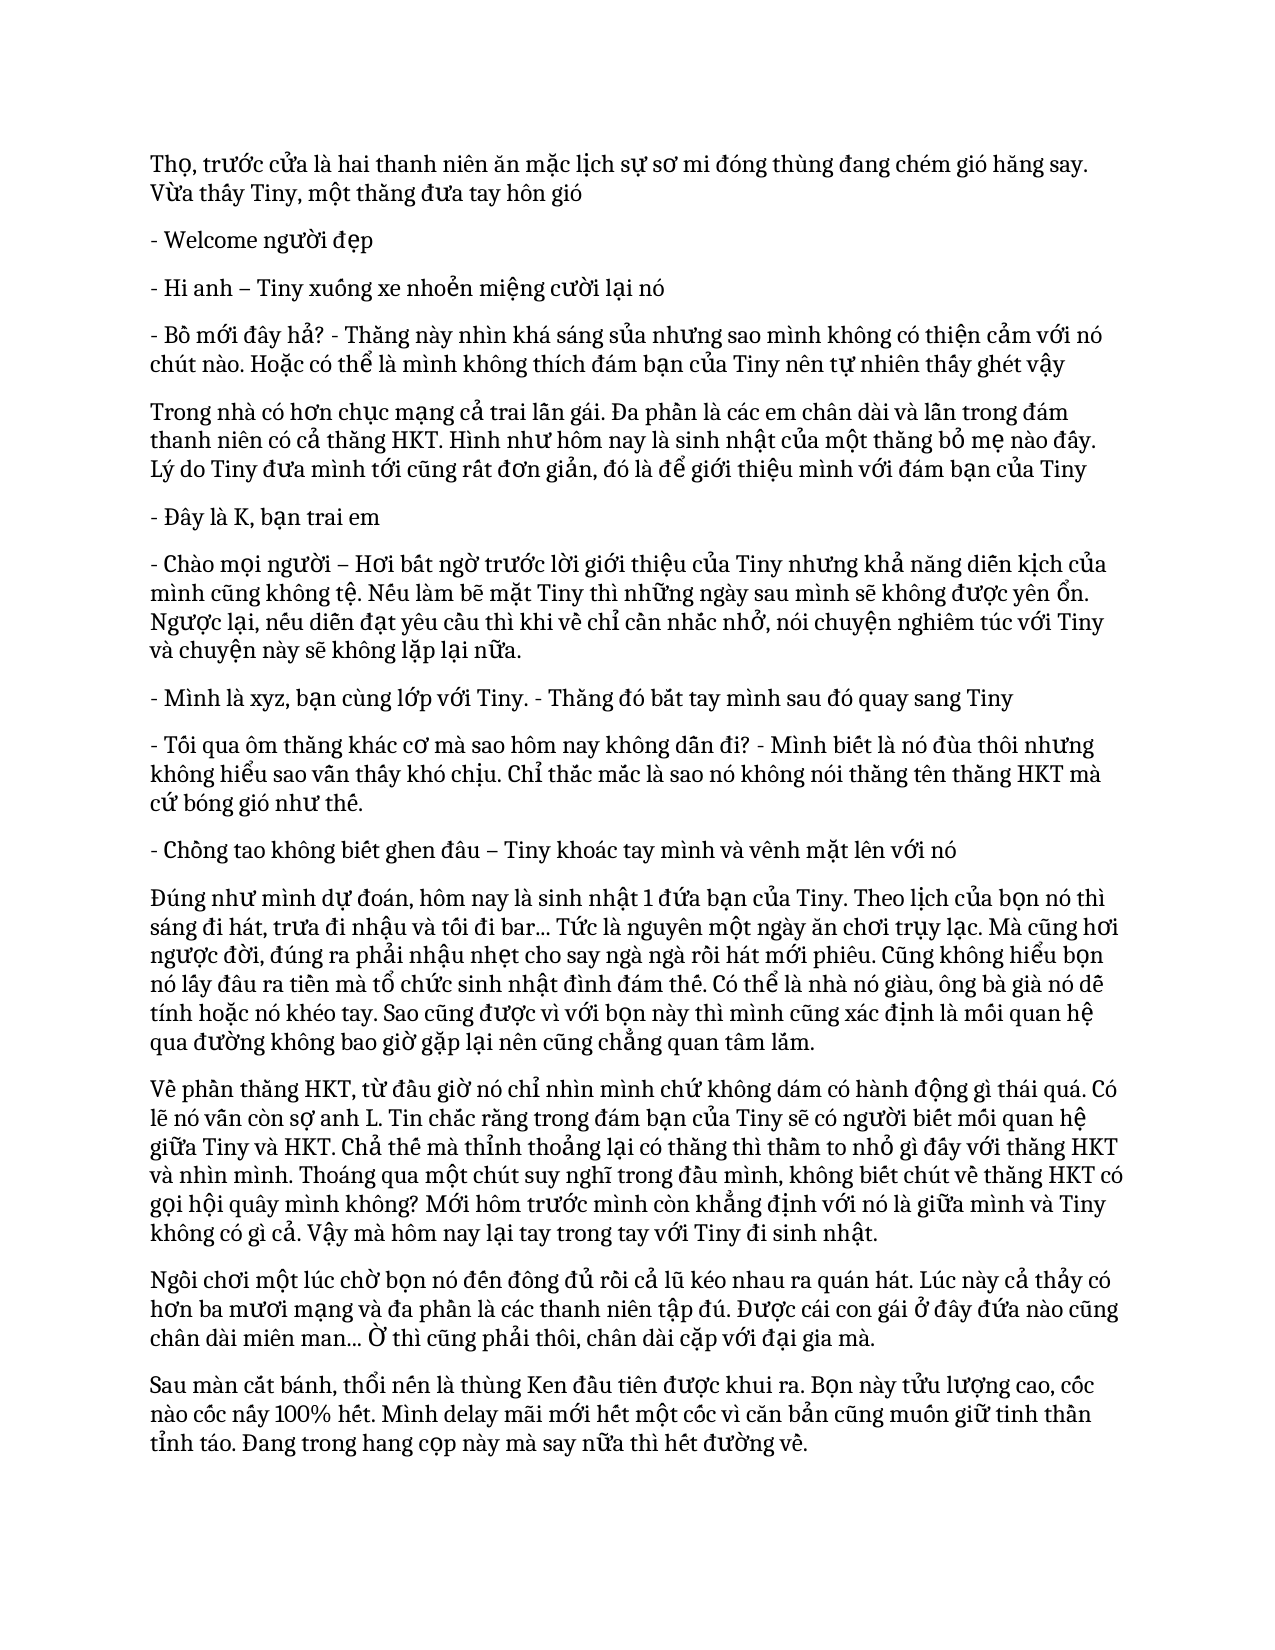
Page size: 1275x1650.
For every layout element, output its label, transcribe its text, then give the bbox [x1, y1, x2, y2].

text Về phần thằng HKT, từ đầu giờ nó chỉ nhìn mình chứ không dám có hành động gì thái quá. Có lẽ nó vẫn còn sợ anh L. Tin chắc rằng trong đám bạn của Tiny sẽ có người biết mối quan hệ giữa Tiny và HKT. Chả thế mà thỉnh thoảng lại có thằng thì thầm to nhỏ gì đấy với thằng HKT và nhìn mình. Thoáng qua một chút suy nghĩ trong đầu mình, không biết chút về thằng HKT có gọi hội quây mình không? Mới hôm trước mình còn khẳng định với nó là giữa mình và Tiny không có gì cả. Vậy mà hôm nay lại tay trong tay với Tiny đi sinh nhật. [150, 1075, 1125, 1247]
text - Chồng tao không biết ghen đâu – Tiny khoác tay mình và vênh mặt lên với nó [150, 836, 1125, 865]
text Trong nhà có hơn chục mạng cả trai lẫn gái. Đa phần là các em chân dài và lẫn trong đám thanh niên có cả thằng HKT. Hình như hôm nay là sinh nhật của một thằng bỏ mẹ nào đấy. Lý do Tiny đưa mình tới cũng rất đơn giản, đó là để giới thiệu mình với đám bạn của Tiny [150, 397, 1125, 484]
text Ngồi chơi một lúc chờ bọn nó đến đông đủ rồi cả lũ kéo nhau ra quán hát. Lúc này cả thảy có hơn ba mươi mạng và đa phần là các thanh niên tập đú. Được cái con gái ở đây đứa nào cũng chân dài miên man... Ờ thì cũng phải thôi, chân dài cặp với đại gia mà. [150, 1266, 1125, 1352]
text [150, 150, 1125, 207]
text Đúng như mình dự đoán, hôm nay là sinh nhật 1 đứa bạn của Tiny. Theo lịch của bọn nó thì sáng đi hát, trưa đi nhậu và tối đi bar... Tức là nguyên một ngày ăn chơi trụy lạc. Mà cũng hơi ngược đời, đúng ra phải nhậu nhẹt cho say ngà ngà rồi hát mới phiêu. Cũng không hiểu bọn nó lấy đâu ra tiền mà tổ chức sinh nhật đình đám thế. Có thể là nhà nó giàu, ông bà già nó dễ tính hoặc nó khéo tay. Sao cũng được vì với bọn này thì mình cũng xác định là mối quan hệ qua đường không bao giờ gặp lại nên cũng chẳng quan tâm lắm. [150, 884, 1125, 1056]
text - Đây là K, bạn trai em [150, 502, 1125, 531]
text - Chào mọi người – Hơi bất ngờ trước lời giới thiệu của Tiny nhưng khả năng diễn kịch của mình cũng không tệ. Nếu làm bẽ mặt Tiny thì những ngày sau mình sẽ không được yên ổn. Ngược lại, nếu diễn đạt yêu cầu thì khi về chỉ cần nhắc nhở, nói chuyện nghiêm túc với Tiny và chuyện này sẽ không lặp lại nữa. [150, 550, 1125, 665]
text - Hi anh – Tiny xuống xe nhoẻn miệng cười lại nó [150, 274, 1125, 302]
text - Mình là xyz, bạn cùng lớp với Tiny. - Thằng đó bắt tay mình sau đó quay sang Tiny [150, 684, 1125, 712]
text - Welcome người đẹp [150, 226, 1125, 255]
text - Bồ mới đây hả? - Thằng này nhìn khá sáng sủa nhưng sao mình không có thiện cảm với nó chút nào. Hoặc có thể là mình không thích đám bạn của Tiny nên tự nhiên thấy ghét vậy [150, 321, 1125, 379]
text - Tối qua ôm thằng khác cơ mà sao hôm nay không dẫn đi? - Mình biết là nó đùa thôi nhưng không hiểu sao vẫn thấy khó chịu. Chỉ thắc mắc là sao nó không nói thằng tên thằng HKT mà cứ bóng gió như thế. [150, 731, 1125, 817]
text Sau màn cắt bánh, thổi nến là thùng Ken đầu tiên được khui ra. Bọn này tửu lượng cao, cốc nào cốc nấy 100% hết. Mình delay mãi mới hết một cốc vì căn bản cũng muốn giữ tinh thần tỉnh táo. Đang trong hang cọp này mà say nữa thì hết đường về. [150, 1371, 1125, 1457]
